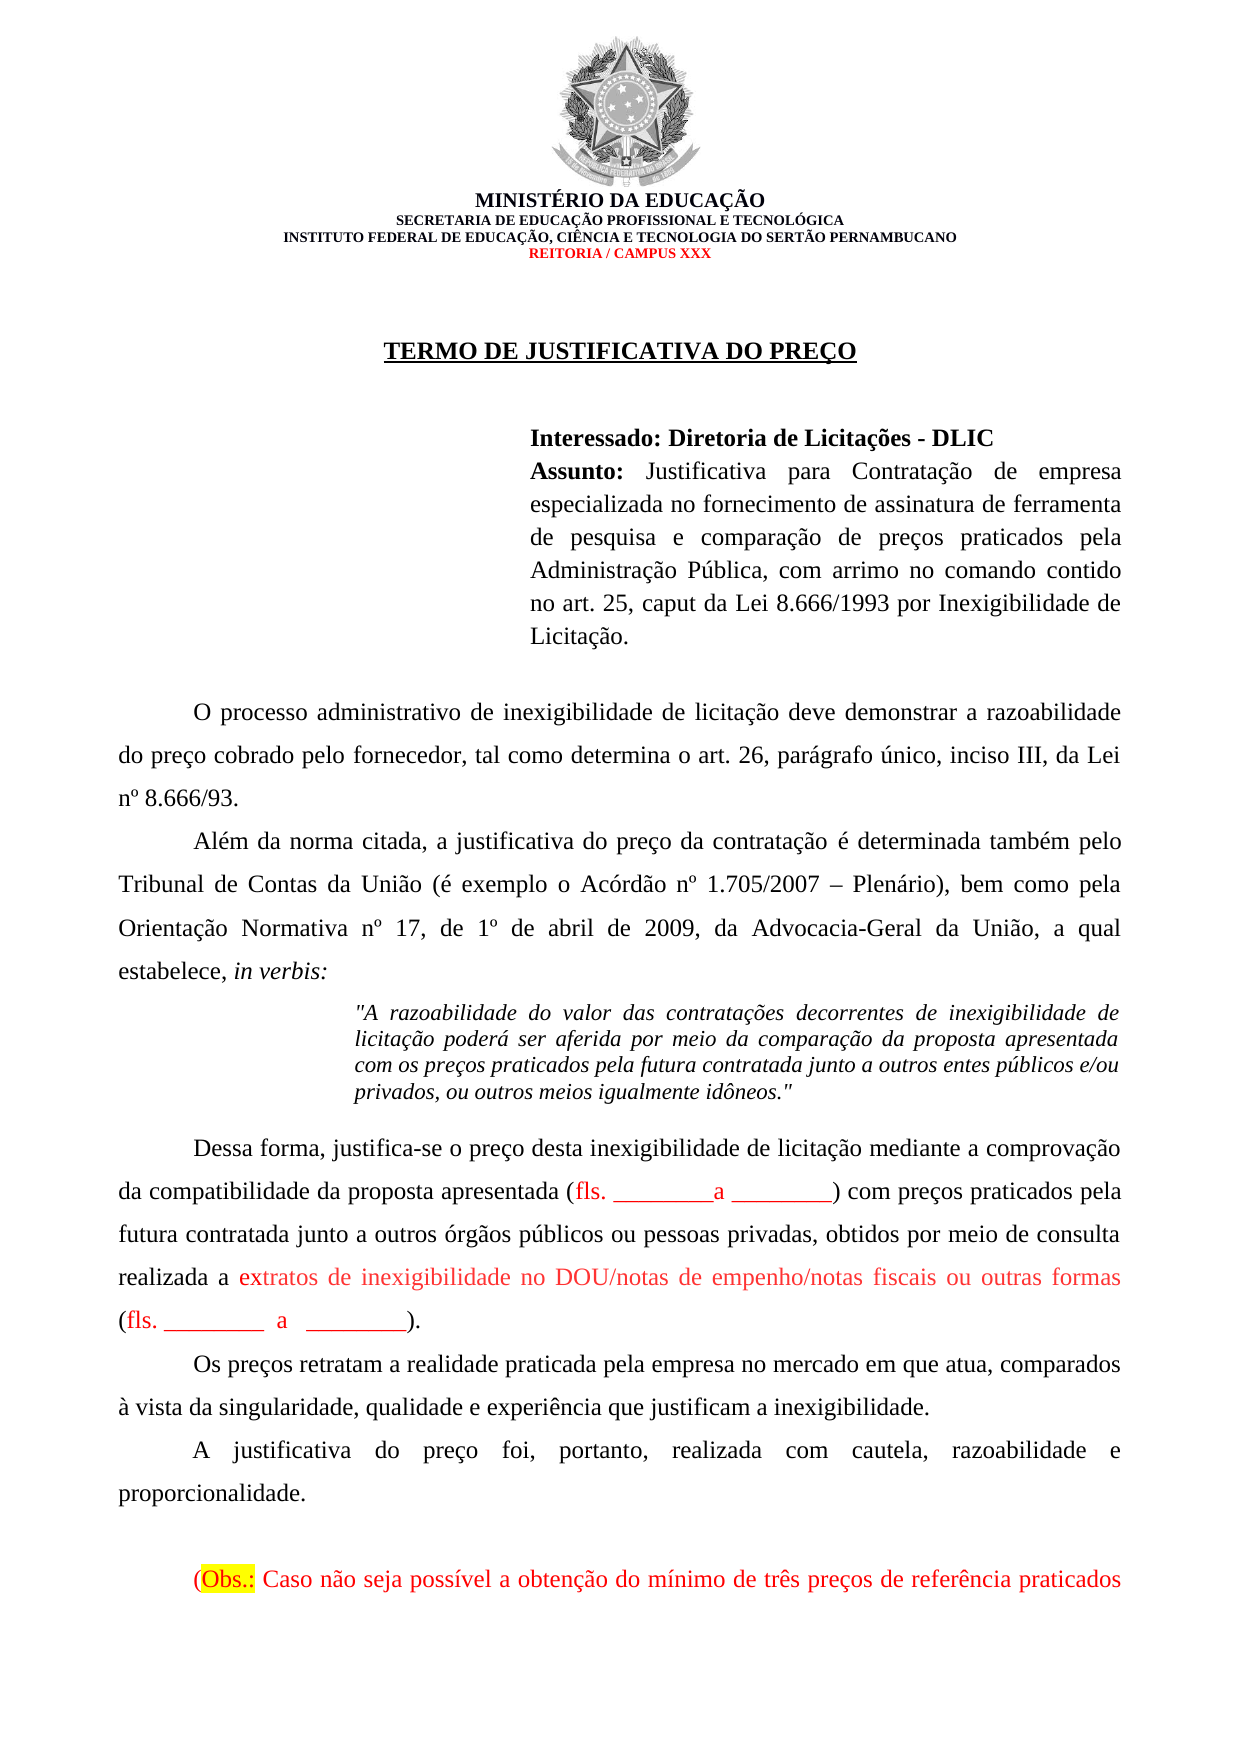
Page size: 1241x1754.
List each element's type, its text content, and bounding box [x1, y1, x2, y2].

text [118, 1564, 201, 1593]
text Os preços retratam a realidade praticada pela empresa no mercado em que atua, comparados à vista da singularidade, qualidade e experiência que justificam a inexigibilidade. [118, 1349, 1122, 1421]
text O processo administrativo de inexigibilidade de licitação deve demonstrar a razoabilidade do preço cobrado pelo fornecedor, tal como determina o art. 26, parágrafo único, inciso III, da Lei nº 8.666/93. [118, 697, 1122, 812]
text Interessado: Diretoria de Licitações - DLIC [530, 423, 1122, 451]
text A justificativa do preço foi, portanto, realizada com cautela, razoabilidade e proporcionalidade. [118, 1435, 1122, 1507]
text TERMO DE JUSTIFICATIVA DO PREÇO [118, 336, 1122, 365]
text Assunto: Justificativa para Contratação de empresa especializada no fornecimento de assinatura de ferramenta de pesquisa e comparação de preços praticados pela Administração Pública, com arrimo no comando contido no art. 25, caput da Lei 8.666/1993 por Inexigibilidade de Licitação. [530, 456, 1122, 649]
picture [537, 36, 701, 187]
text Além da norma citada, a justificativa do preço da contratação é determinada também pelo Tribunal de Contas da União (é exemplo o Acórdão nº 1.705/2007 – Plenário), bem como pela Orientação Normativa nº 17, de 1º de abril de 2009, da Advocacia-Geral da União, a qual estabelece, in verbis: [118, 826, 1122, 984]
text "A razoabilidade do valor das contratações decorrentes de inexigibilidade de licitação poderá ser aferida por meio da comparação da proposta apresentada com os preços praticados pela futura contratada junto a outros entes públicos e/ou privados, ou outros meios igualmente idôneos." [354, 999, 1122, 1104]
text Dessa forma, justifica-se o preço desta inexigibilidade de licitação mediante a comprovação da compatibilidade da proposta apresentada (fls. ________a ________) com preços praticados pela futura contratada junto a outros órgãos públicos ou pessoas privadas, obtidos por meio de consulta realizada a extratos de inexigibilidade no DOU/notas de empenho/notas fiscais ou outras formas (fls. ________ a ________). [118, 1133, 1122, 1334]
